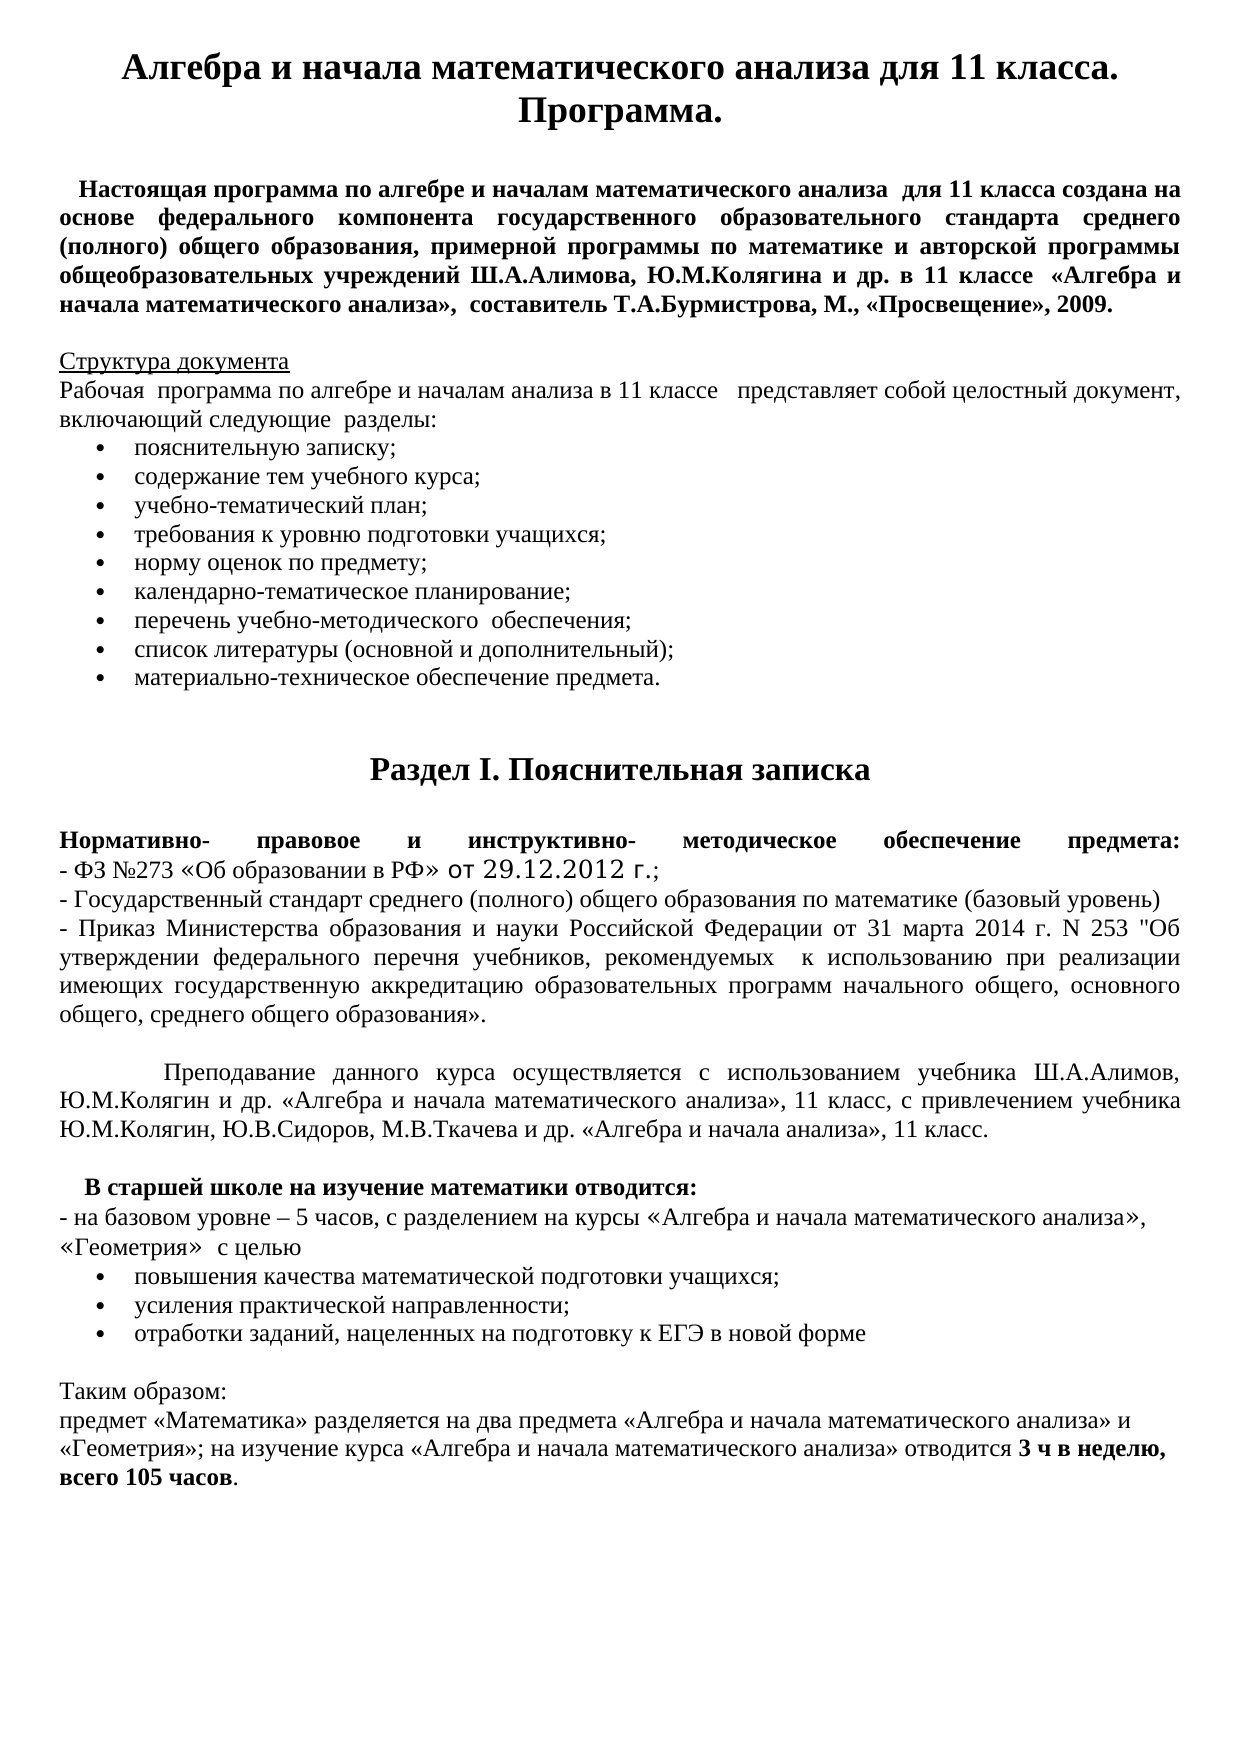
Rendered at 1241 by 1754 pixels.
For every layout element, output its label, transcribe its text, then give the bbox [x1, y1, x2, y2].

text - Государственный стандарт среднего (полного) общего образования по математике (базовый уровень) [59, 884, 1181, 913]
list содержание тем учебного курса; [97, 461, 1181, 490]
text Структура документа Рабочая программа по алгебре и началам анализа в 11 классе представляет собой целостный документ, включающий следующие разделы: [59, 317, 1181, 432]
text Таким образом: предмет «Математика» разделяется на два предмета «Алгебра и начала математического анализа» и «Геометрия»; на изучение курса «Алгебра и начала математического анализа» отводится 3 ч в неделю, всего 105 часов. [59, 1376, 1181, 1491]
text Алгебра и начала математического анализа для 11 класса. Программа. [59, 44, 1181, 131]
text Преподавание данного курса осуществляется с использованием учебника Ш.А.Алимов, Ю.М.Колягин и др. «Алгебра и начала математического анализа», 11 класс, с привлечением учебника Ю.М.Колягин, Ю.В.Сидоров, М.В.Ткачева и др. «Алгебра и начала анализа», 11 класс. [59, 1057, 1181, 1143]
list календарно-тематическое планирование; [97, 576, 1181, 605]
list материально-техническое обеспечение предмета. [97, 662, 1181, 691]
list повышения качества математической подготовки учащихся; [97, 1261, 1181, 1290]
list отработки заданий, нацеленных на подготовку к ЕГЭ в новой форме [97, 1318, 1181, 1347]
text В старшей школе на изучение математики отводится: [59, 1172, 1181, 1201]
list перечень учебно-методического обеспечения; [97, 605, 1181, 634]
list требования к уровню подготовки учащихся; [97, 519, 1181, 547]
list пояснительную записку; [97, 432, 1181, 461]
text Настоящая программа по алгебре и началам математического анализа для 11 класса создана на основе федерального компонента государственного образовательного стандарта среднего (полного) общего образования, примерной программы по математике и авторской программы общеобразовательных учреждений Ш.А.Алимова, Ю.М.Колягина и др. в 11 классе «Алгебра и начала математического анализа», составитель Т.А.Бурмистрова, М., «Просвещение», 2009. [59, 174, 1181, 317]
text Нормативно- правовое и инструктивно- методическое обеспечение предмета: - ФЗ №273 «Об образовании в РФ» от 29.12.2012 г.; [59, 825, 1181, 884]
list усиления практической направленности; [97, 1290, 1181, 1318]
text Раздел I. Пояснительная записка [59, 749, 1181, 787]
list учебно-тематический план; [97, 490, 1181, 519]
subtitle - Приказ Министерства образования и науки Российской Федерации от 31 марта 2014 г. N 253 "Об утверждении федерального перечня учебников, рекомендуемых к использованию при реализации имеющих государственную аккредитацию образовательных программ начального общего, основного общего, среднего общего образования». [59, 913, 1181, 1028]
text - на базовом уровне – 5 часов, с разделением на курсы «Алгебра и начала математического анализа», «Геометрия» с целью [59, 1201, 1181, 1261]
list норму оценок по предмету; [97, 547, 1181, 576]
list список литературы (основной и дополнительный); [97, 634, 1181, 662]
